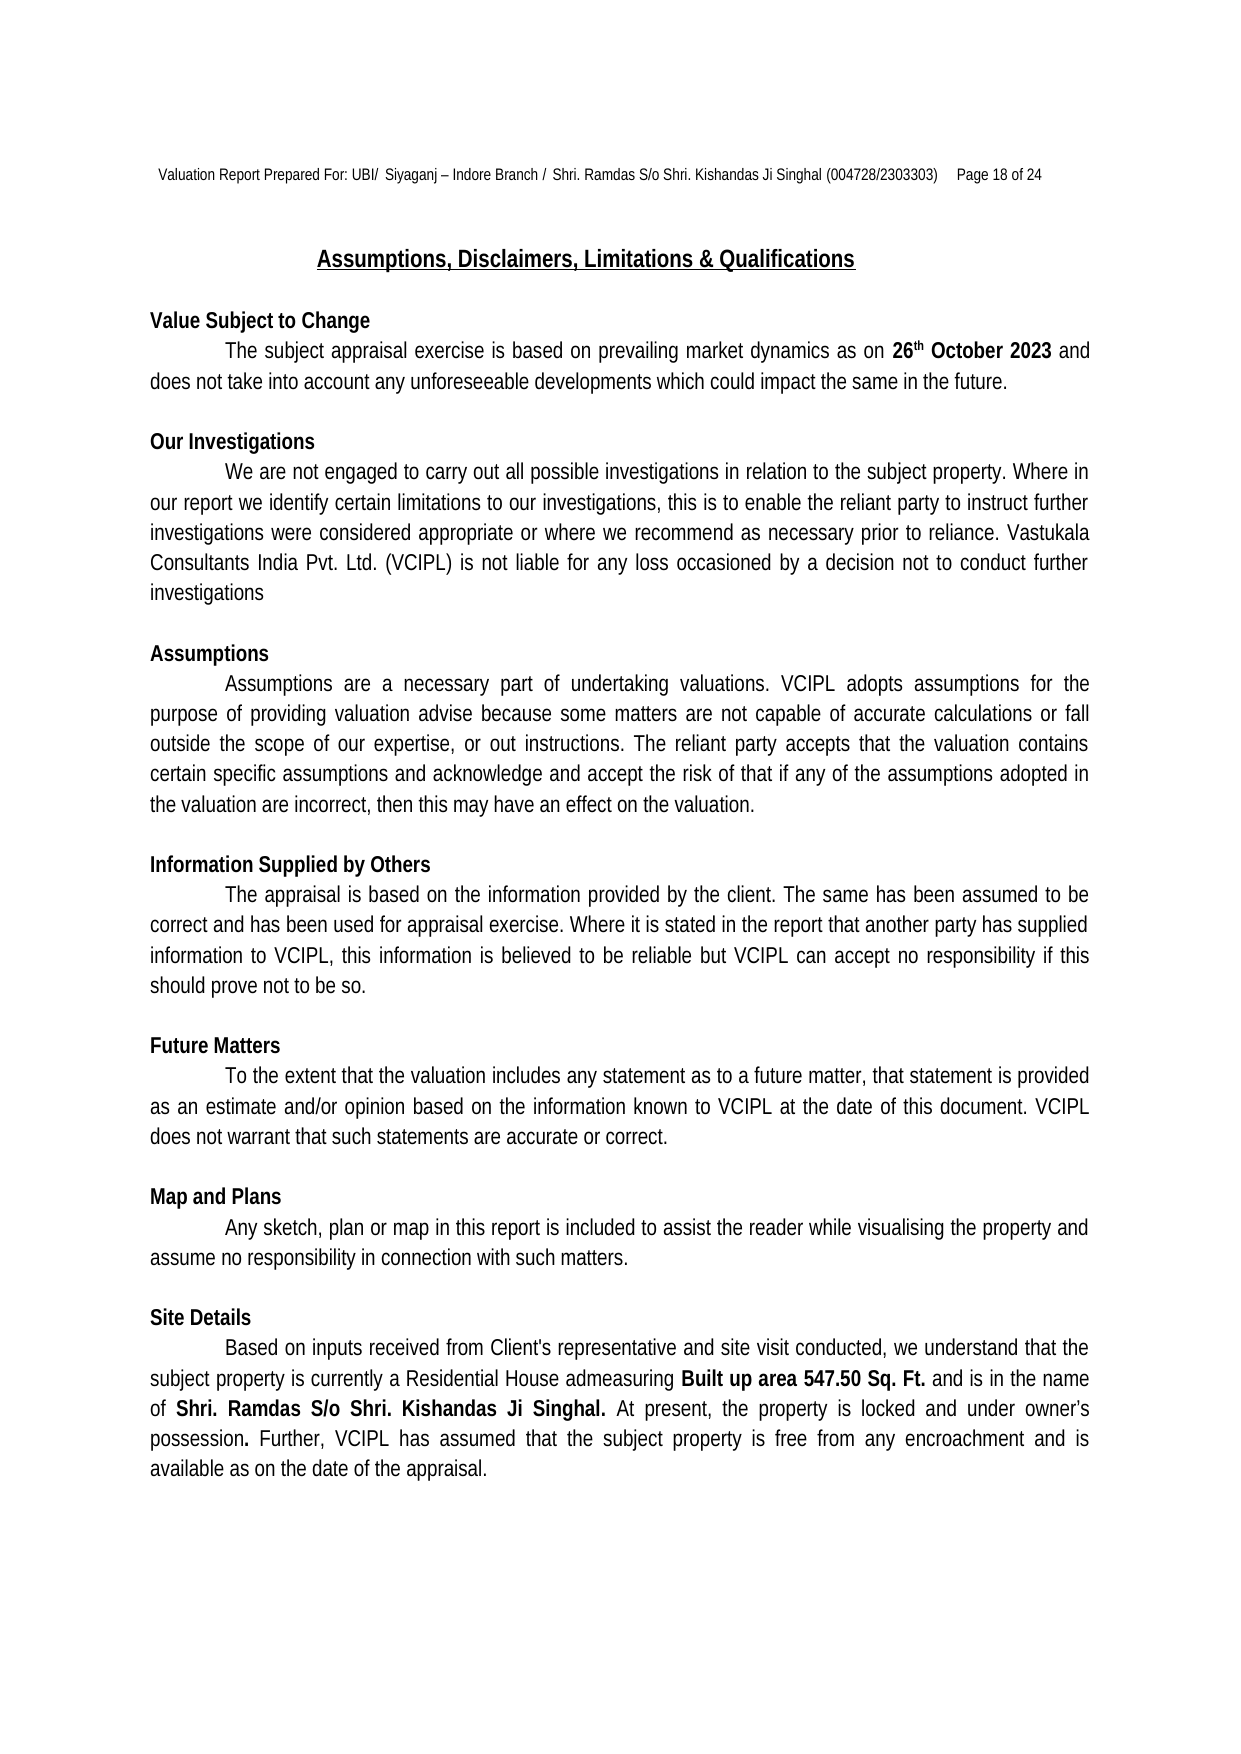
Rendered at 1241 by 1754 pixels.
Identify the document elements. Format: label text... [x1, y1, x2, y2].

text Future Matters [150, 1032, 1090, 1059]
text The subject appraisal exercise is based on prevailing market dynamics as on 26th October 2023 and does not take into account any unforeseeable developments which could impact the same in the future. [150, 337, 1090, 394]
text Map and Plans [150, 1183, 1090, 1210]
text To the extent that the valuation includes any statement as to a future matter, that statement is provided as an estimate and/or opinion based on the information known to VCIPL at the date of this document. VCIPL does not warrant that such statements are accurate or correct. [150, 1062, 1090, 1149]
text Any sketch, plan or map in this report is included to assist the reader while visualising the property and assume no responsibility in connection with such matters. [150, 1213, 1090, 1270]
text The appraisal is based on the information provided by the client. The same has been assumed to be correct and has been used for appraisal exercise. Where it is stated in the report that another party has supplied information to VCIPL, this information is believed to be reliable but VCIPL can accept no responsibility if this should prove not to be so. [150, 881, 1090, 998]
text Site Details [150, 1304, 1090, 1331]
text We are not engaged to carry out all possible investigations in relation to the subject property. Where in our report we identify certain limitations to our investigations, this is to enable the reliant party to instruct further investigations were considered appropriate or where we recommend as necessary prior to reliance. Vastukala Consultants India Pvt. Ltd. (VCIPL) is not liable for any loss occasioned by a decision not to conduct further investigations [150, 458, 1090, 606]
text Based on inputs received from Client's representative and site visit conducted, we understand that the subject property is currently a Residential House admeasuring Built up area 547.50 Sq. Ft. and is in the name of Shri. Ramdas S/o Shri. Kishandas Ji Singhal. At present, the property is locked and under owner’s possession. Further, VCIPL has assumed that the subject property is free from any encroachment and is available as on the date of the appraisal. [150, 1334, 1090, 1482]
text Assumptions, Disclaimers, Limitations & Qualifications [150, 244, 1022, 273]
text Assumptions [150, 639, 1090, 666]
text Our Investigations [150, 428, 1090, 454]
text Assumptions are a necessary part of undertaking valuations. VCIPL adopts assumptions for the purpose of providing valuation advise because some matters are not capable of accurate calculations or fall outside the scope of our expertise, or out instructions. The reliant party accepts that the valuation contains certain specific assumptions and acknowledge and accept the risk of that if any of the assumptions adopted in the valuation are incorrect, then this may have an effect on the valuation. [150, 670, 1090, 817]
text Information Supplied by Others [150, 851, 1090, 877]
text Value Subject to Change [150, 307, 1090, 334]
